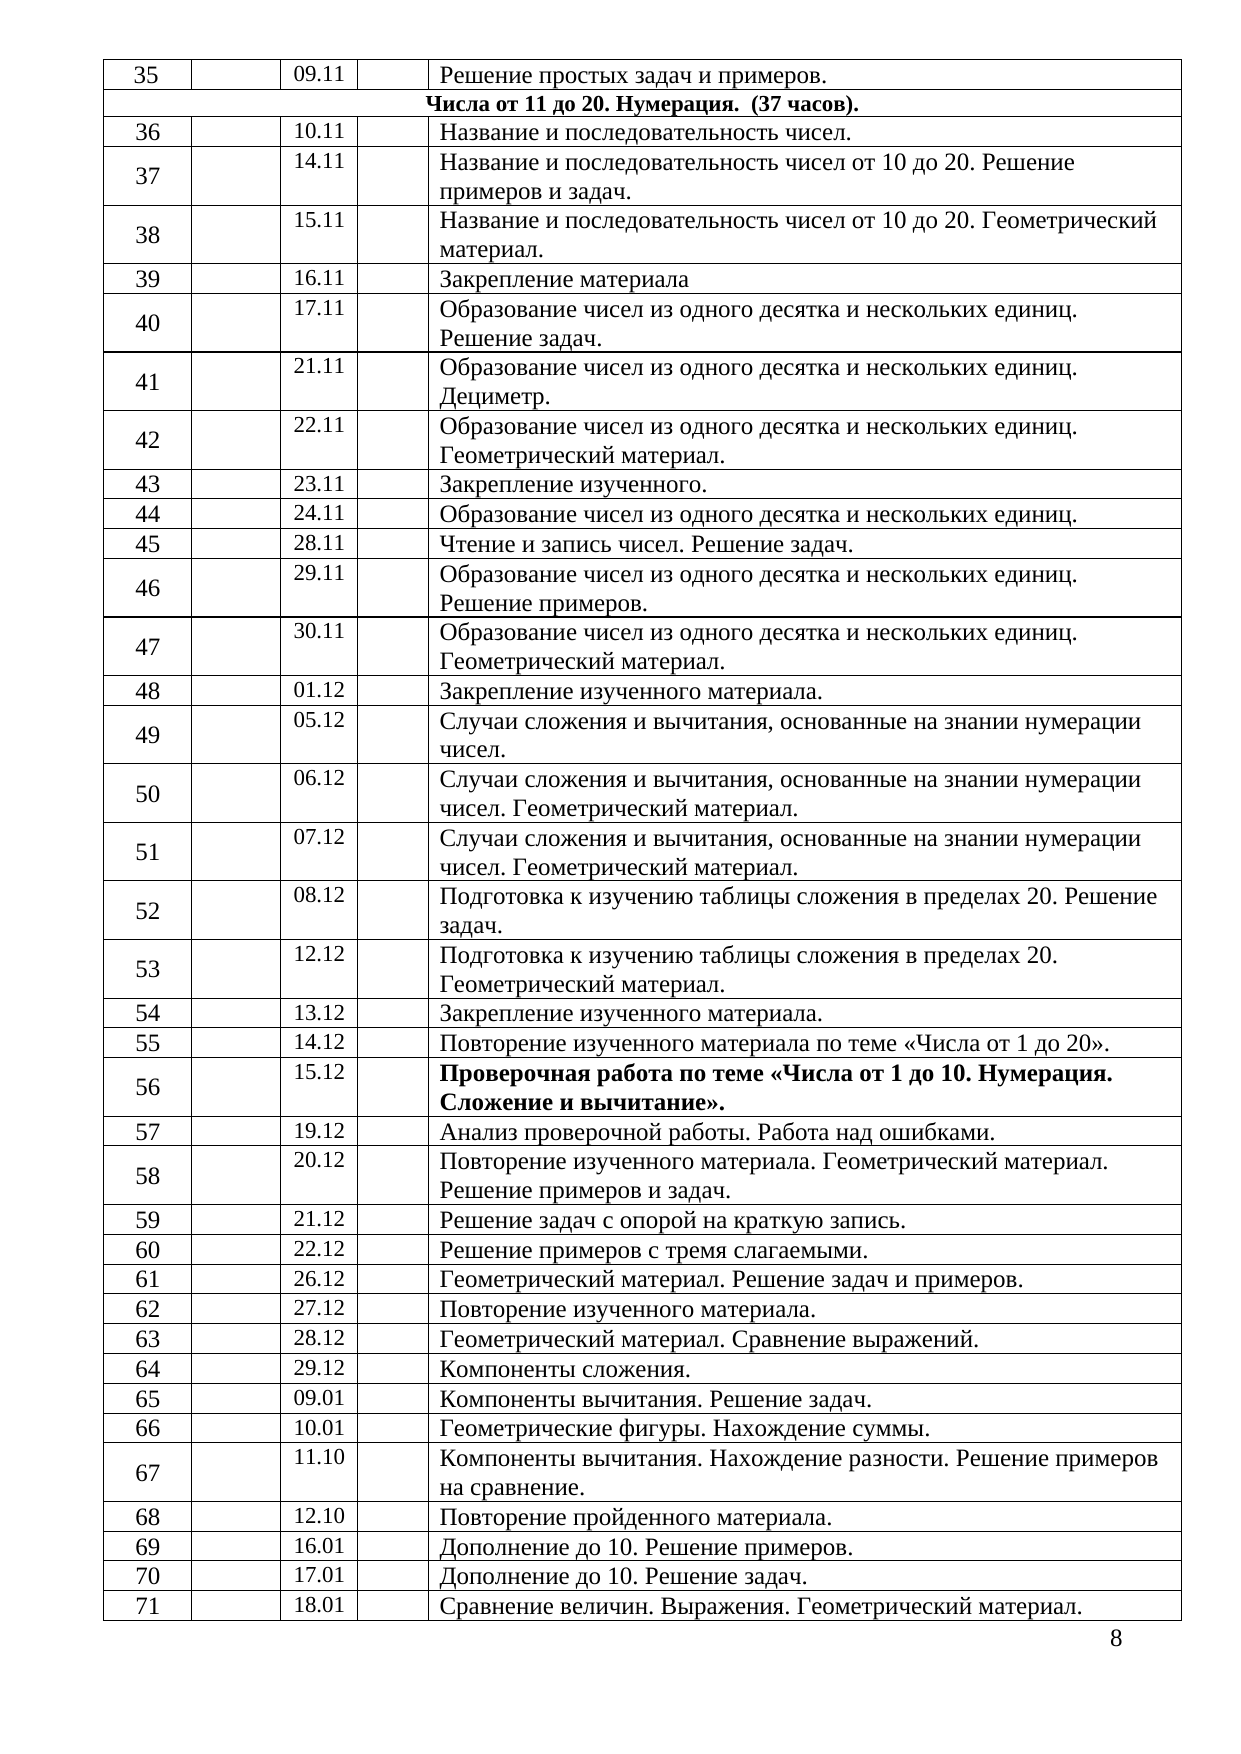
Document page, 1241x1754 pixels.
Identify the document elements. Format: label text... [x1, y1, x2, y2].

table_cell Компоненты вычитания. Решение задач. [429, 1384, 1181, 1412]
table_cell Образование чисел из одного десятка и нескольких единиц. Решение примеров. [429, 559, 1181, 616]
table_cell 13.12 [281, 999, 357, 1027]
table_cell Закрепление изученного материала. [429, 676, 1181, 705]
table_cell 57 [104, 1117, 191, 1145]
table_cell [192, 1205, 280, 1234]
table_cell Случаи сложения и вычитания, основанные на знании нумерации чисел. [429, 706, 1181, 763]
table_cell [358, 1205, 428, 1234]
table_cell [358, 1324, 428, 1353]
table_cell [358, 1058, 428, 1116]
table_cell 55 [104, 1028, 191, 1057]
table_cell Случаи сложения и вычитания, основанные на знании нумерации чисел. Геометрический материал. [429, 764, 1181, 822]
table_cell Повторение изученного материала по теме «Числа от 1 до 20». [429, 1028, 1181, 1057]
table_cell Закрепление материала [429, 264, 1181, 293]
table_cell [358, 1028, 428, 1057]
table_cell [358, 1591, 428, 1620]
table_cell [358, 206, 428, 263]
table_cell Название и последовательность чисел от 10 до 20. Решение примеров и задач. [429, 147, 1181, 204]
table_cell [192, 529, 280, 558]
table_cell [358, 411, 428, 468]
table_cell Образование чисел из одного десятка и нескольких единиц. Геометрический материал. [429, 411, 1181, 468]
table_cell 26.12 [281, 1265, 357, 1293]
table_cell 17.11 [281, 294, 357, 351]
table_cell 43 [104, 470, 191, 498]
table_cell [192, 264, 280, 293]
table_cell 16.11 [281, 264, 357, 293]
table_cell [358, 1384, 428, 1412]
table_cell Образование чисел из одного десятка и нескольких единиц. Дециметр. [429, 353, 1181, 410]
table_cell [358, 117, 428, 146]
table_cell 18.01 [281, 1591, 357, 1620]
table_cell Закрепление изученного. [429, 470, 1181, 498]
table_cell Закрепление изученного материала. [429, 999, 1181, 1027]
table_cell [358, 1354, 428, 1383]
table_cell 19.12 [281, 1117, 357, 1145]
table_cell 10.11 [281, 117, 357, 146]
table_cell Анализ проверочной работы. Работа над ошибками. [429, 1117, 1181, 1145]
table_cell [192, 117, 280, 146]
table_cell 14.12 [281, 1028, 357, 1057]
table_cell [192, 1414, 280, 1442]
table_cell [358, 529, 428, 558]
table_cell [358, 1146, 428, 1204]
table_cell [192, 294, 280, 351]
table_cell [358, 999, 428, 1027]
table_cell [358, 706, 428, 763]
table_cell [358, 1235, 428, 1263]
table_cell 01.12 [281, 676, 357, 705]
table_cell 28.11 [281, 529, 357, 558]
table_cell Случаи сложения и вычитания, основанные на знании нумерации чисел. Геометрический материал. [429, 823, 1181, 880]
table_cell [192, 999, 280, 1027]
table_cell Компоненты вычитания. Нахождение разности. Решение примеров на сравнение. [429, 1443, 1181, 1501]
table_cell 12.10 [281, 1502, 357, 1531]
table_cell Проверочная работа по теме «Числа от 1 до 10. Нумерация. Сложение и вычитание». [429, 1058, 1181, 1116]
table_cell 66 [104, 1414, 191, 1442]
table_cell Решение примеров с тремя слагаемыми. [429, 1235, 1181, 1263]
table_cell 49 [104, 706, 191, 763]
table_cell [192, 470, 280, 498]
table_cell [192, 147, 280, 204]
table_cell [358, 264, 428, 293]
table_cell 22.12 [281, 1235, 357, 1263]
table_cell [358, 1443, 428, 1501]
table_cell [192, 206, 280, 263]
table_cell [192, 1028, 280, 1057]
table_cell [358, 1117, 428, 1145]
table_cell [192, 1146, 280, 1204]
table_cell Повторение пройденного материала. [429, 1502, 1181, 1531]
table_cell Чтение и запись чисел. Решение задач. [429, 529, 1181, 558]
table_cell 41 [104, 353, 191, 410]
table_cell 39 [104, 264, 191, 293]
table_cell 20.12 [281, 1146, 357, 1204]
table_cell [192, 764, 280, 822]
table_cell Образование чисел из одного десятка и нескольких единиц. Решение задач. [429, 294, 1181, 351]
table_cell [192, 881, 280, 939]
table_cell 59 [104, 1205, 191, 1234]
table_cell Дополнение до 10. Решение задач. [429, 1561, 1181, 1590]
table_cell [358, 940, 428, 997]
table_cell Сравнение величин. Выражения. Геометрический материал. [429, 1591, 1181, 1620]
table_cell Название и последовательность чисел. [429, 117, 1181, 146]
table_cell [358, 1502, 428, 1531]
table_cell 16.01 [281, 1532, 357, 1560]
table_cell [192, 411, 280, 468]
table_cell [192, 1561, 280, 1590]
table_cell [358, 1532, 428, 1560]
table_cell 05.12 [281, 706, 357, 763]
table_cell 38 [104, 206, 191, 263]
table_cell Подготовка к изучению таблицы сложения в пределах 20. Решение задач. [429, 881, 1181, 939]
table_cell 06.12 [281, 764, 357, 822]
table_cell Образование чисел из одного десятка и нескольких единиц. [429, 499, 1181, 528]
table_cell 69 [104, 1532, 191, 1560]
table_cell 27.12 [281, 1294, 357, 1323]
table_cell 24.11 [281, 499, 357, 528]
table_cell 15.11 [281, 206, 357, 263]
table_cell 61 [104, 1265, 191, 1293]
table_cell [358, 147, 428, 204]
table_cell Подготовка к изучению таблицы сложения в пределах 20. Геометрический материал. [429, 940, 1181, 997]
table_cell 70 [104, 1561, 191, 1590]
table_cell [192, 1443, 280, 1501]
table_cell [358, 1265, 428, 1293]
table_cell 64 [104, 1354, 191, 1383]
table_cell 68 [104, 1502, 191, 1531]
table_cell [192, 559, 280, 616]
table_cell 22.11 [281, 411, 357, 468]
table_cell 48 [104, 676, 191, 705]
table_cell Компоненты сложения. [429, 1354, 1181, 1383]
table_cell [358, 618, 428, 675]
table_cell [358, 499, 428, 528]
table_cell [192, 823, 280, 880]
table_cell [192, 1532, 280, 1560]
table_cell [358, 1561, 428, 1590]
table_cell [358, 1294, 428, 1323]
table_cell Числа от 11 до 20. Нумерация. (37 часов). [104, 90, 1181, 116]
table_cell 65 [104, 1384, 191, 1412]
table_cell 10.01 [281, 1414, 357, 1442]
table_cell 42 [104, 411, 191, 468]
table_cell [192, 618, 280, 675]
table_cell 29.11 [281, 559, 357, 616]
table_cell 14.11 [281, 147, 357, 204]
table_cell 60 [104, 1235, 191, 1263]
table_cell Образование чисел из одного десятка и нескольких единиц. Геометрический материал. [429, 618, 1181, 675]
table_cell [192, 1502, 280, 1531]
table_cell [358, 353, 428, 410]
table_cell 58 [104, 1146, 191, 1204]
table_cell [358, 60, 428, 89]
table_cell Решение задач с опорой на краткую запись. [429, 1205, 1181, 1234]
table_cell 09.01 [281, 1384, 357, 1412]
table_cell Геометрический материал. Сравнение выражений. [429, 1324, 1181, 1353]
table_cell [192, 1058, 280, 1116]
table_cell [192, 1354, 280, 1383]
table_cell 29.12 [281, 1354, 357, 1383]
table_cell 46 [104, 559, 191, 616]
table_cell 08.12 [281, 881, 357, 939]
table_cell [192, 1324, 280, 1353]
table_cell 12.12 [281, 940, 357, 997]
table_cell 44 [104, 499, 191, 528]
table_cell [192, 353, 280, 410]
table_cell Геометрические фигуры. Нахождение суммы. [429, 1414, 1181, 1442]
table_cell 51 [104, 823, 191, 880]
table_cell 47 [104, 618, 191, 675]
table_cell [192, 940, 280, 997]
table_cell [358, 823, 428, 880]
table_cell 45 [104, 529, 191, 558]
table_cell 50 [104, 764, 191, 822]
table_cell 62 [104, 1294, 191, 1323]
table_cell 21.11 [281, 353, 357, 410]
table_cell Повторение изученного материала. [429, 1294, 1181, 1323]
table_cell [192, 676, 280, 705]
table_cell [358, 1414, 428, 1442]
table_cell 09.11 [281, 60, 357, 89]
table_cell 37 [104, 147, 191, 204]
table_cell [192, 1117, 280, 1145]
table_cell [358, 559, 428, 616]
table_cell 63 [104, 1324, 191, 1353]
table_cell 52 [104, 881, 191, 939]
table_cell 17.01 [281, 1561, 357, 1590]
table_cell [358, 676, 428, 705]
table_cell 21.12 [281, 1205, 357, 1234]
table_cell 67 [104, 1443, 191, 1501]
table_cell Решение простых задач и примеров. [429, 60, 1181, 89]
table_cell 35 [104, 60, 191, 89]
table_cell [192, 1591, 280, 1620]
table_cell 54 [104, 999, 191, 1027]
table_cell 23.11 [281, 470, 357, 498]
table_cell [192, 60, 280, 89]
table_cell 11.10 [281, 1443, 357, 1501]
table_cell [192, 499, 280, 528]
table_cell 71 [104, 1591, 191, 1620]
table_cell [192, 1235, 280, 1263]
table_cell Название и последовательность чисел от 10 до 20. Геометрический материал. [429, 206, 1181, 263]
table_cell [192, 1384, 280, 1412]
table_cell [192, 1294, 280, 1323]
table_cell 56 [104, 1058, 191, 1116]
table_cell [358, 881, 428, 939]
table_cell [358, 470, 428, 498]
table_cell [358, 764, 428, 822]
table_cell 53 [104, 940, 191, 997]
table_cell Дополнение до 10. Решение примеров. [429, 1532, 1181, 1560]
table_cell 36 [104, 117, 191, 146]
table_cell 15.12 [281, 1058, 357, 1116]
table_cell [192, 706, 280, 763]
table_cell 40 [104, 294, 191, 351]
table_cell [358, 294, 428, 351]
table_cell [192, 1265, 280, 1293]
table_cell 28.12 [281, 1324, 357, 1353]
table_cell 30.11 [281, 618, 357, 675]
table_cell 07.12 [281, 823, 357, 880]
table_cell Геометрический материал. Решение задач и примеров. [429, 1265, 1181, 1293]
table_cell Повторение изученного материала. Геометрический материал. Решение примеров и задач. [429, 1146, 1181, 1204]
